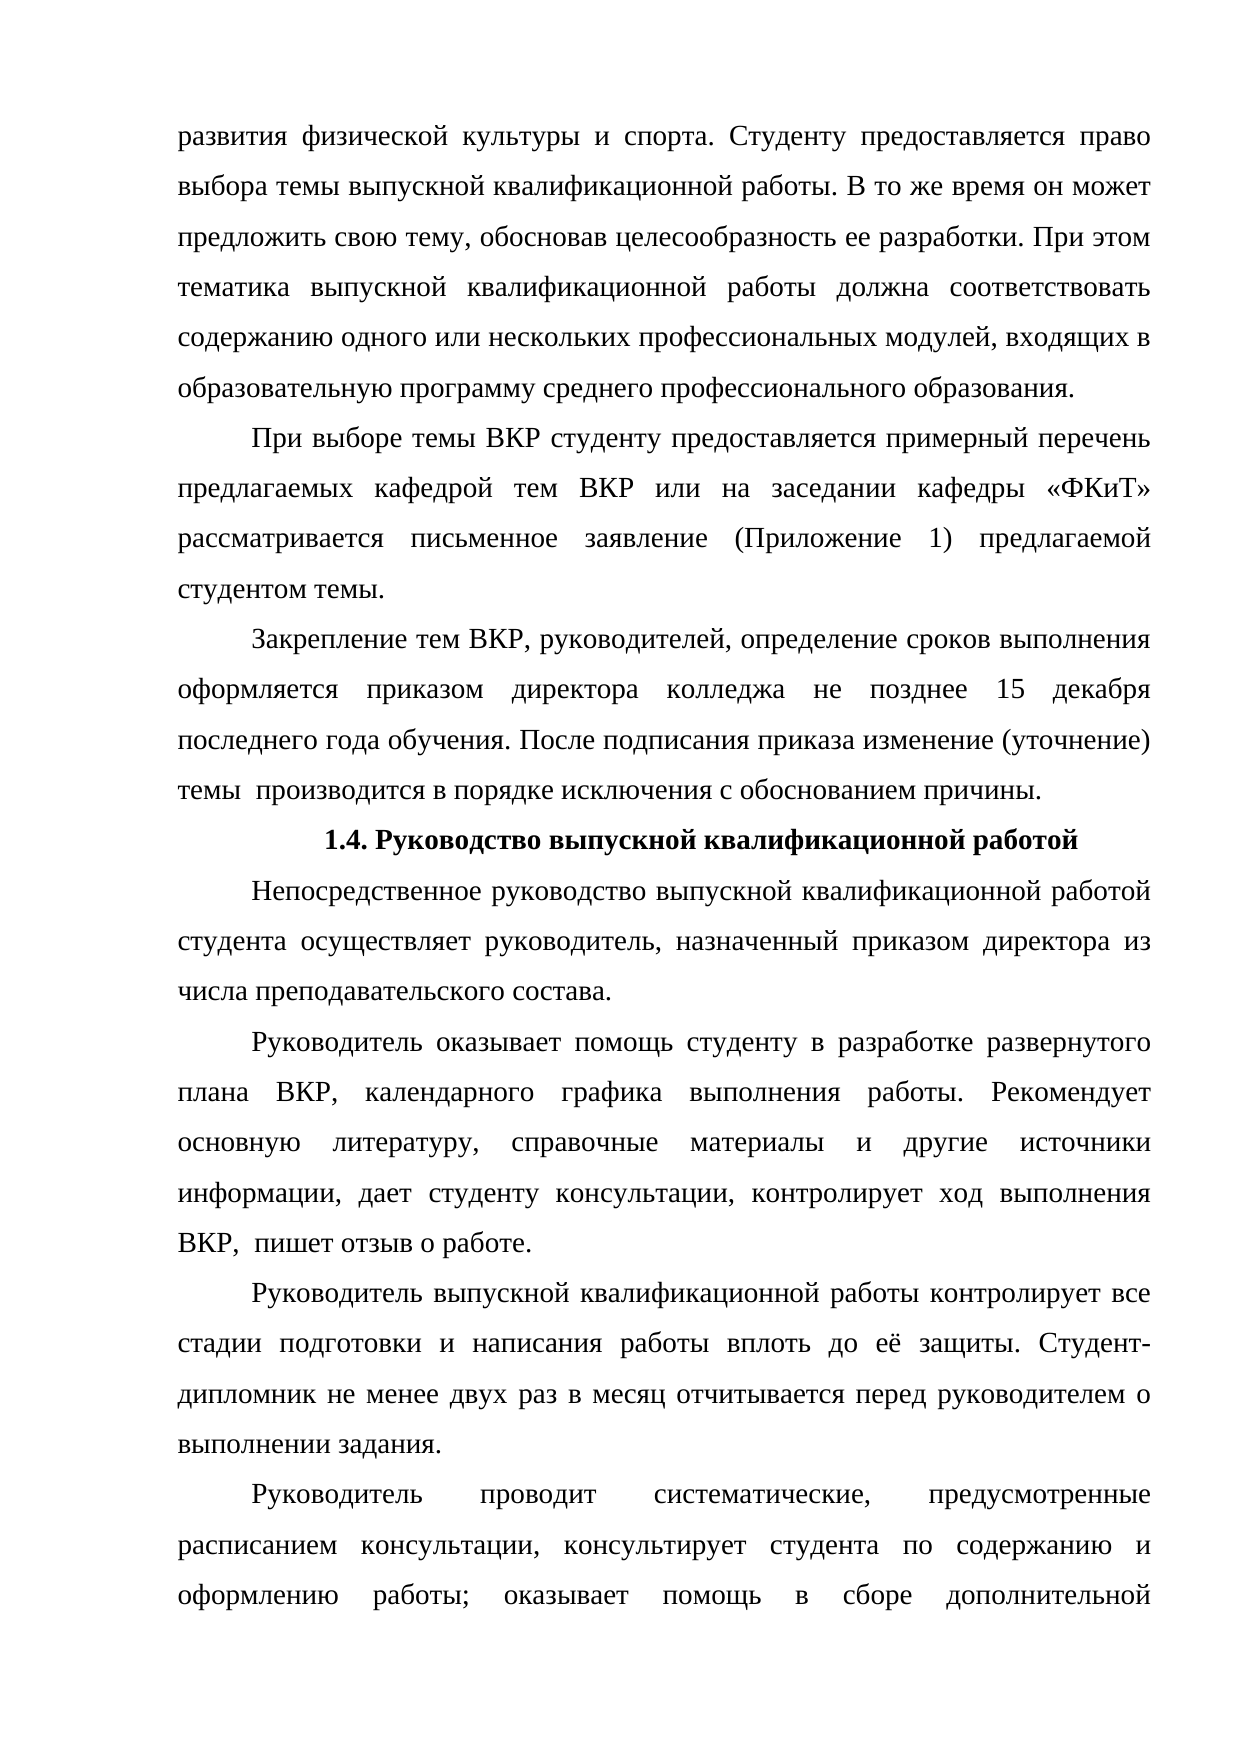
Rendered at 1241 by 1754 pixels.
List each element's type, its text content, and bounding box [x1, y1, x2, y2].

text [177, 118, 1152, 403]
text Руководитель выпускной квалификационной работы контролирует все стадии подготовки и написания работы вплоть до её защиты. Студент-дипломник не менее двух раз в месяц отчитывается перед руководителем о выполнении задания. [177, 1275, 1152, 1460]
text Закрепление тем ВКР, руководителей, определение сроков выполнения оформляется приказом директора колледжа не позднее 15 декабря последнего года обучения. После подписания приказа изменение (уточнение) темы производится в порядке исключения с обоснованием причины. [177, 621, 1152, 806]
text Руководитель оказывает помощь студенту в разработке развернутого плана ВКР, календарного графика выполнения работы. Рекомендует основную литературу, справочные материалы и другие источники информации, дает студенту консультации, контролирует ход выполнения ВКР, пишет отзыв о работе. [177, 1024, 1152, 1258]
text 1.4. Руководство выпускной квалификационной работой [177, 822, 1152, 856]
text При выборе темы ВКР студенту предоставляется примерный перечень предлагаемых кафедрой тем ВКР или на заседании кафедры «ФКиТ» рассматривается письменное заявление (Приложение 1) предлагаемой студентом темы. [177, 420, 1152, 604]
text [177, 1477, 1152, 1611]
text Непосредственное руководство выпускной квалификационной работой студента осуществляет руководитель, назначенный приказом директора из числа преподавательского состава. [177, 873, 1152, 1007]
